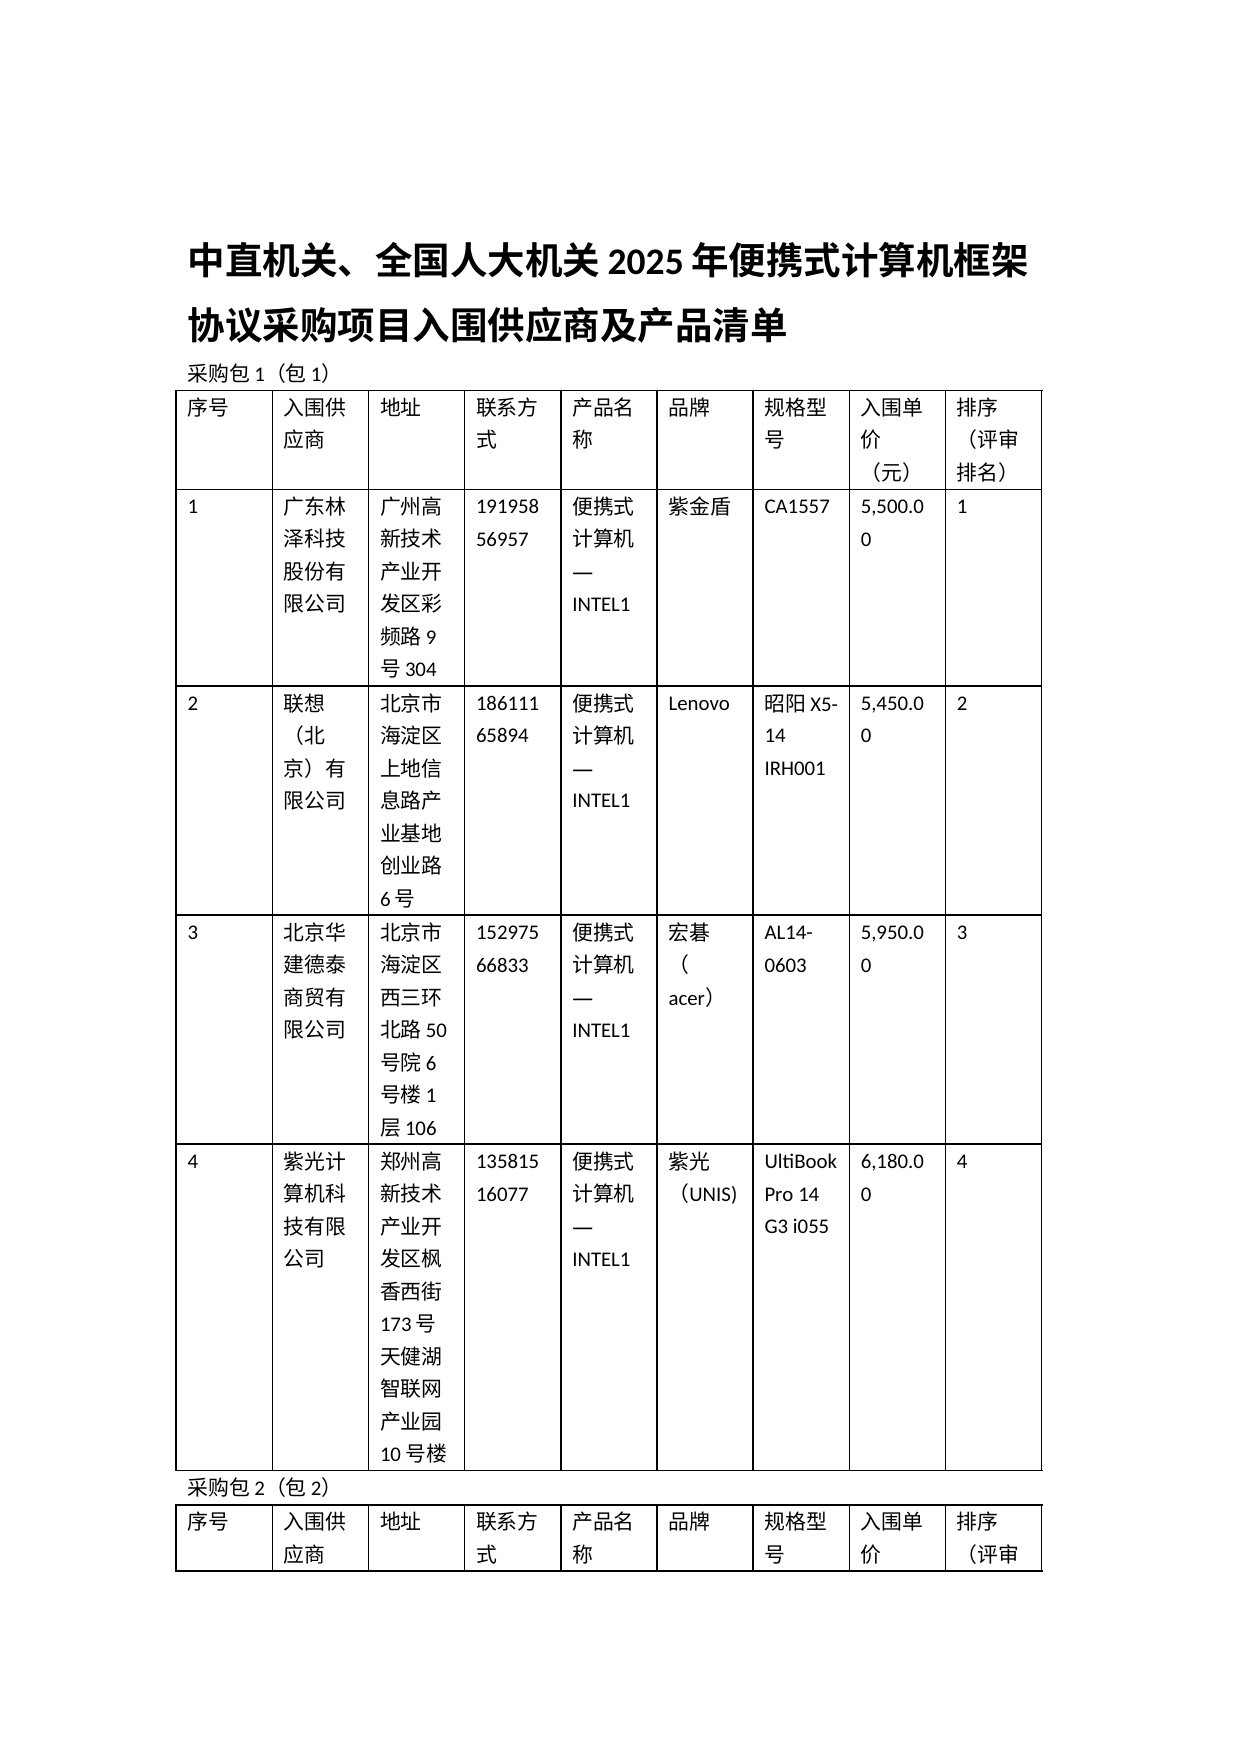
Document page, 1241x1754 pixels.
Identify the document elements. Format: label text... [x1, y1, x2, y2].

table_header 品牌 [658, 391, 752, 488]
table_cell 3 [946, 916, 1041, 1143]
text 中直机关、全国人大机关2025年便携式计算机框架协议采购项目入围供应商及产品清单 [187, 227, 1053, 357]
table_cell 联想（北京）有限公司 [273, 687, 368, 914]
table_header 入围单价（元） [850, 391, 945, 488]
table_cell 13581516077 [465, 1145, 560, 1470]
table_cell 1 [177, 490, 272, 685]
table_cell 4 [946, 1145, 1041, 1470]
table_cell 2 [946, 687, 1041, 914]
table_cell 6,180.00 [850, 1145, 945, 1470]
table_cell 郑州高新技术产业开发区枫香西街173号天健湖智联网产业园10号楼 [369, 1145, 464, 1470]
table_cell 便携式计算机—INTEL1 [562, 490, 656, 685]
table_cell 北京市海淀区上地信息路产业基地创业路6号 [369, 687, 464, 914]
table_cell UltiBook Pro 14 G3 i055 [754, 1145, 849, 1470]
table_header 入围供应商 [273, 391, 368, 488]
table_cell 紫金盾 [658, 490, 752, 685]
table_cell 北京市海淀区西三环北路50号院6号楼1层106 [369, 916, 464, 1143]
table_header 排序（评审排名） [946, 391, 1041, 488]
table_cell 5,950.00 [850, 916, 945, 1143]
table_header 联系方式 [465, 391, 560, 488]
table_cell 4 [177, 1145, 272, 1470]
table_header 地址 [369, 1506, 464, 1570]
table_header 地址 [369, 391, 464, 488]
table_header 入围供应商 [273, 1506, 368, 1570]
text 采购包2（包2） [187, 1471, 1053, 1504]
table_cell 便携式计算机—INTEL1 [562, 687, 656, 914]
text 采购包1（包1） [187, 357, 1053, 389]
table_header 规格型号 [754, 391, 849, 488]
table_cell 便携式计算机—INTEL1 [562, 916, 656, 1143]
table_cell 19195856957 [465, 490, 560, 685]
table_header 产品名称 [562, 1506, 656, 1570]
table_header 入围单价（元） [850, 1506, 945, 1570]
table_cell 5,500.00 [850, 490, 945, 685]
table_cell 广州高新技术产业开发区彩频路9号304 [369, 490, 464, 685]
table_cell 5,450.00 [850, 687, 945, 914]
table_header 序号 [177, 1506, 272, 1570]
table_cell 便携式计算机—INTEL1 [562, 1145, 656, 1470]
table_cell 宏碁（acer） [658, 916, 752, 1143]
table_cell 昭阳X5-14 IRH001 [754, 687, 849, 914]
table_cell 2 [177, 687, 272, 914]
table_cell 15297566833 [465, 916, 560, 1143]
table_header 联系方式 [465, 1506, 560, 1570]
table_cell 3 [177, 916, 272, 1143]
table_header 序号 [177, 391, 272, 488]
table_cell 广东林泽科技股份有限公司 [273, 490, 368, 685]
table_cell Lenovo [658, 687, 752, 914]
table_cell 紫光（UNIS) [658, 1145, 752, 1470]
table_header 规格型号 [754, 1506, 849, 1570]
table_cell 北京华建德泰商贸有限公司 [273, 916, 368, 1143]
table_cell AL14-0603 [754, 916, 849, 1143]
table_cell CA1557 [754, 490, 849, 685]
table_header 品牌 [658, 1506, 752, 1570]
table_cell 18611165894 [465, 687, 560, 914]
table_cell 1 [946, 490, 1041, 685]
table_header 排序（评审排名） [946, 1506, 1041, 1570]
table_header 产品名称 [562, 391, 656, 488]
table_cell 紫光计算机科技有限公司 [273, 1145, 368, 1470]
